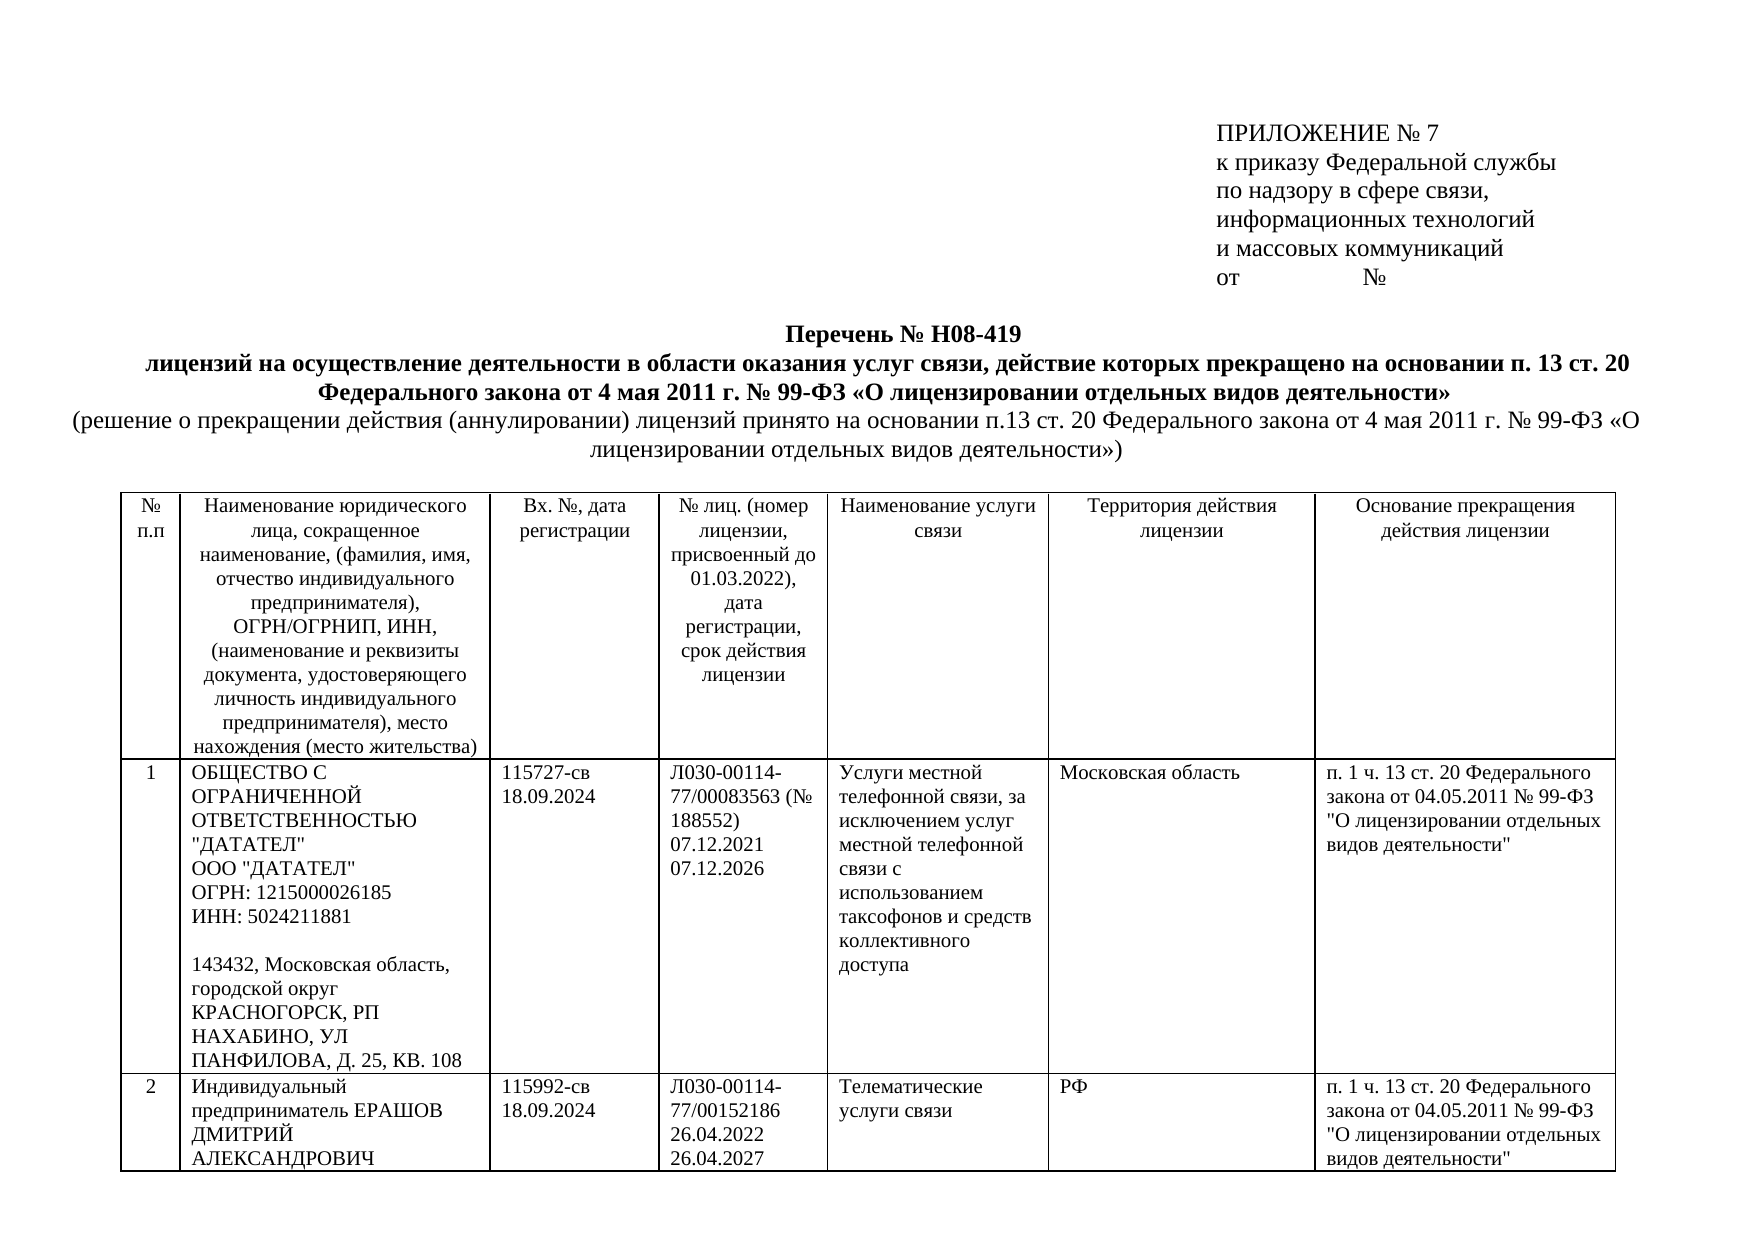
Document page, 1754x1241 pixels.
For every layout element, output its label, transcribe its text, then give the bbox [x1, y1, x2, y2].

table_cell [181, 1074, 489, 1170]
table_cell 2 [122, 1074, 179, 1170]
table_header № п.п [122, 493, 180, 758]
table_header Основание прекращения действия лицензии [1316, 493, 1615, 758]
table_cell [491, 1074, 658, 1170]
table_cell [660, 1074, 827, 1170]
table_header Вх. №, дата регистрации [491, 493, 659, 758]
table_header Наименование услуги связи [828, 493, 1048, 758]
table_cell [1316, 1074, 1615, 1170]
text Перечень № Н08-419 [59, 319, 1653, 348]
table_header Наименование юридического лица, сокращенное наименование, (фамилия, имя, отчество индивидуального предпринимателя), ОГРН/ОГРНИП, ИНН, (наименование и реквизиты документа, удостоверяющего личность индивидуального предпринимателя), место нахождения (место жительства) [181, 493, 490, 758]
table_cell Услуги местной телефонной связи, за исключением услуг местной телефонной связи с использованием таксофонов и средств коллективного доступа [828, 760, 1048, 1072]
text по надзору в сфере связи, [1216, 176, 1653, 204]
text информационных технологий [1216, 204, 1653, 233]
text ПРИЛОЖЕНИЕ № 7 [1122, 118, 1653, 147]
table_header № лиц. (номер лицензии, присвоенный до 01.03.2022), дата регистрации, срок действия лицензии [660, 493, 827, 758]
table_cell п. 1 ч. 13 ст. 20 Федерального закона от 04.05.2011 № 99-ФЗ "О лицензировании отдельных видов деятельности" [1316, 760, 1615, 1072]
text к приказу Федеральной службы [1216, 147, 1653, 176]
text лицензий на осуществление деятельности в области оказания услуг связи, действие которых прекращено на основании п. 13 ст. 20 Федерального закона от 4 мая 2011 г. № 99-ФЗ «О лицензировании отдельных видов деятельности» [115, 348, 1653, 406]
text и массовых коммуникаций [1216, 233, 1653, 262]
table_cell Московская область [1049, 760, 1314, 1072]
table_cell Л030-00114-77/00083563 (№ 188552) 07.12.2021 07.12.2026 [660, 760, 827, 1072]
table_cell 1 [122, 760, 179, 1072]
text (решение о прекращении действия (аннулировании) лицензий принято на основании п.13 ст. 20 Федерального закона от 4 мая 2011 г. № 99-ФЗ «О лицензировании отдельных видов деятельности») [59, 406, 1653, 463]
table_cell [828, 1074, 1048, 1170]
text от № [1122, 262, 1653, 291]
table_cell 115727-св 18.09.2024 [491, 760, 658, 1072]
table_cell ОБЩЕСТВО С ОГРАНИЧЕННОЙ ОТВЕТСТВЕННОСТЬЮ "ДАТАТЕЛ" ООО "ДАТАТЕЛ" ОГРН: 1215000026185 ИНН: 5024211881 143432, Московская область, городской округ КРАСНОГОРСК, РП НАХАБИНО, УЛ ПАНФИЛОВА, Д. 25, КВ. 108 [181, 760, 489, 1072]
table_cell РФ [1049, 1074, 1314, 1170]
table_header Территория действия лицензии [1049, 493, 1315, 758]
